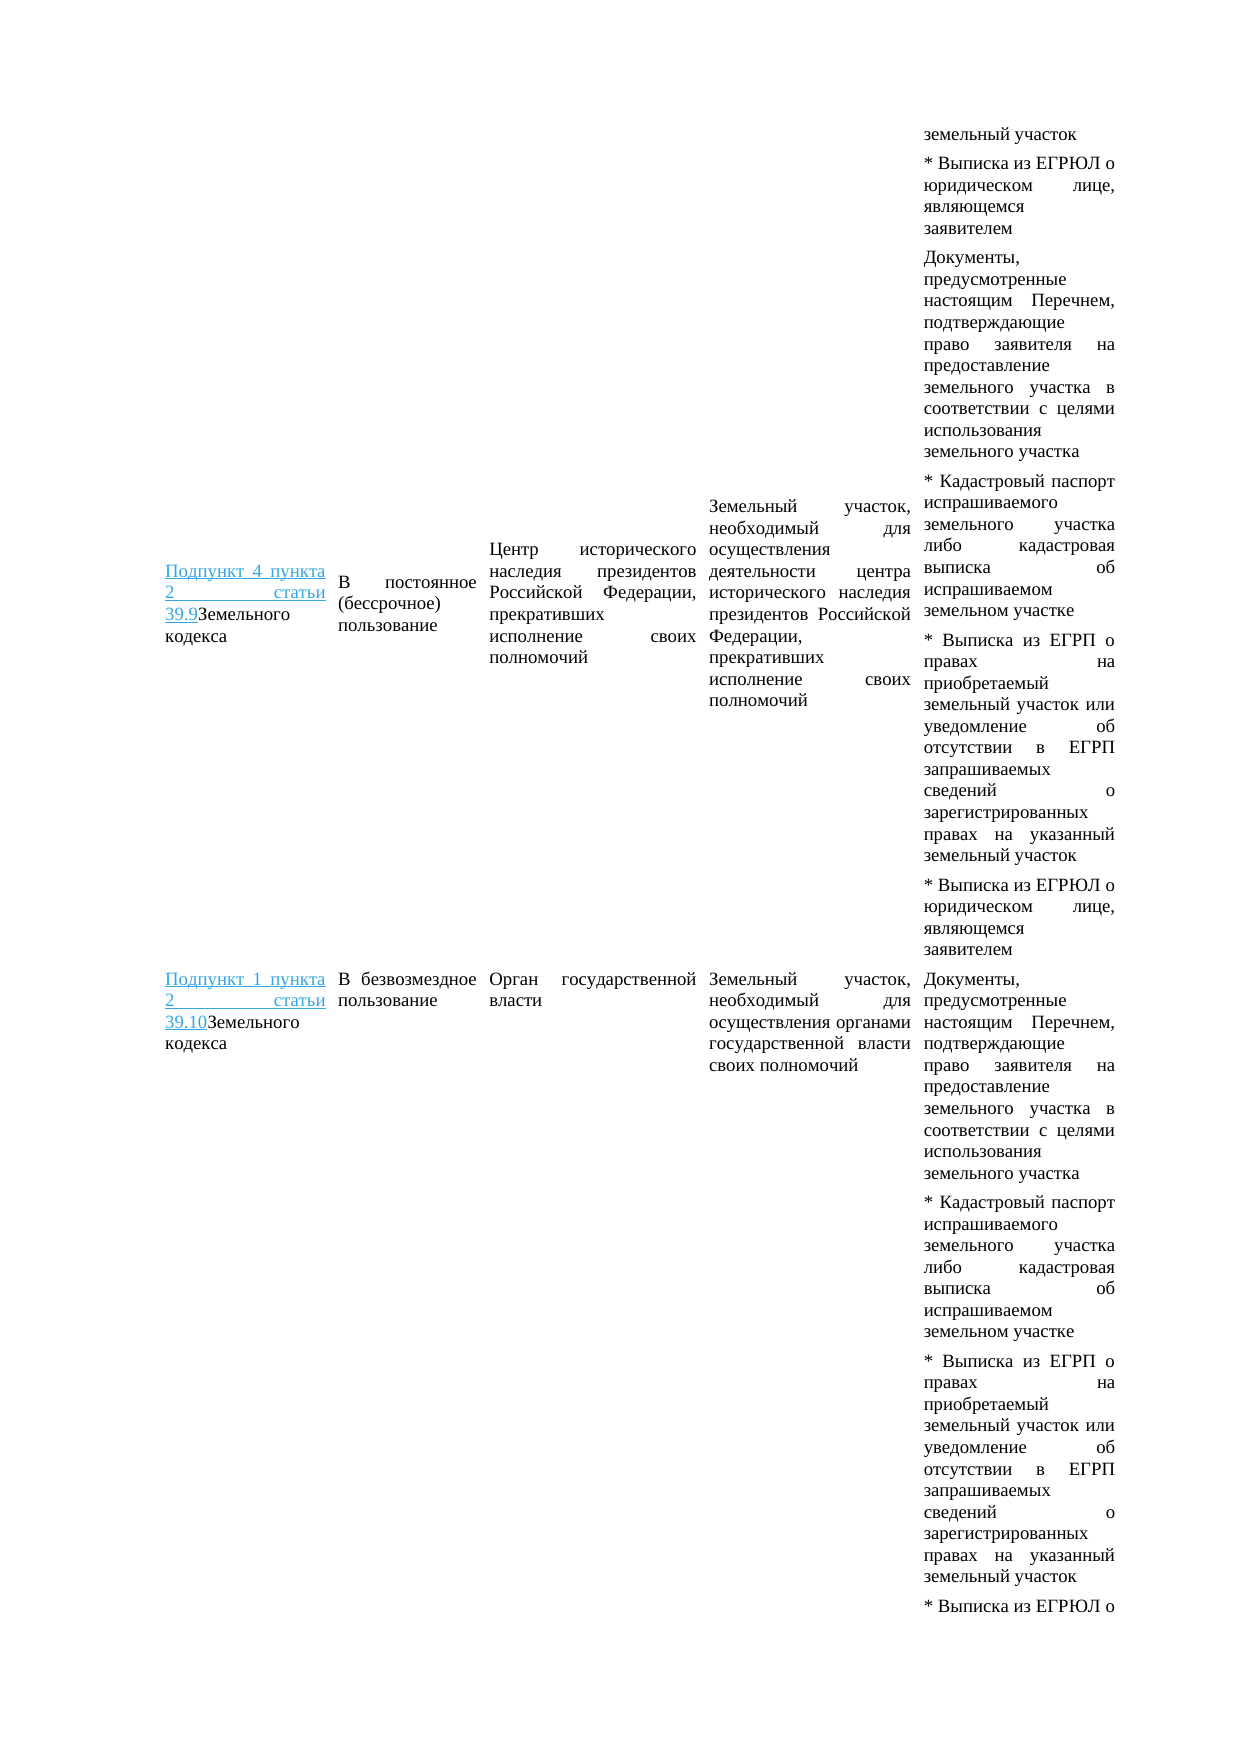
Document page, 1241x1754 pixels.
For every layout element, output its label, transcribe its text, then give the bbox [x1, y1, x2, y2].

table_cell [918, 120, 1120, 147]
table_cell * Выписка из ЕГРЮЛ о юридическом лице, являющемся заявителем [918, 149, 1120, 242]
table_cell Орган государственной власти [484, 965, 702, 1619]
table_cell В безвозмездное пользование [332, 965, 482, 1619]
table_cell * Кадастровый паспорт испрашиваемого земельного участка либо кадастровая выписка об испрашиваемом земельном участке [918, 1188, 1120, 1345]
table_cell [160, 965, 331, 1619]
table_cell Земельный участок, необходимый для осуществления деятельности центра исторического наследия президентов Российской Федерации, прекративших исполнение своих полномочий [703, 243, 917, 963]
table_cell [918, 1592, 1120, 1619]
table_cell Подпункт 4 пункта 2 статьи 39.9Земельного кодекса [160, 243, 331, 963]
table_cell * Выписка из ЕГРЮЛ о юридическом лице, являющемся заявителем [918, 870, 1120, 963]
table_cell Земельный участок, необходимый для осуществления органами государственной власти своих полномочий [703, 965, 917, 1619]
table_cell В постоянное (бессрочное) пользование [332, 243, 482, 963]
table_cell * Кадастровый паспорт испрашиваемого земельного участка либо кадастровая выписка об испрашиваемом земельном участке [918, 467, 1120, 624]
table_cell Центр исторического наследия президентов Российской Федерации, прекративших исполнение своих полномочий [484, 243, 702, 963]
